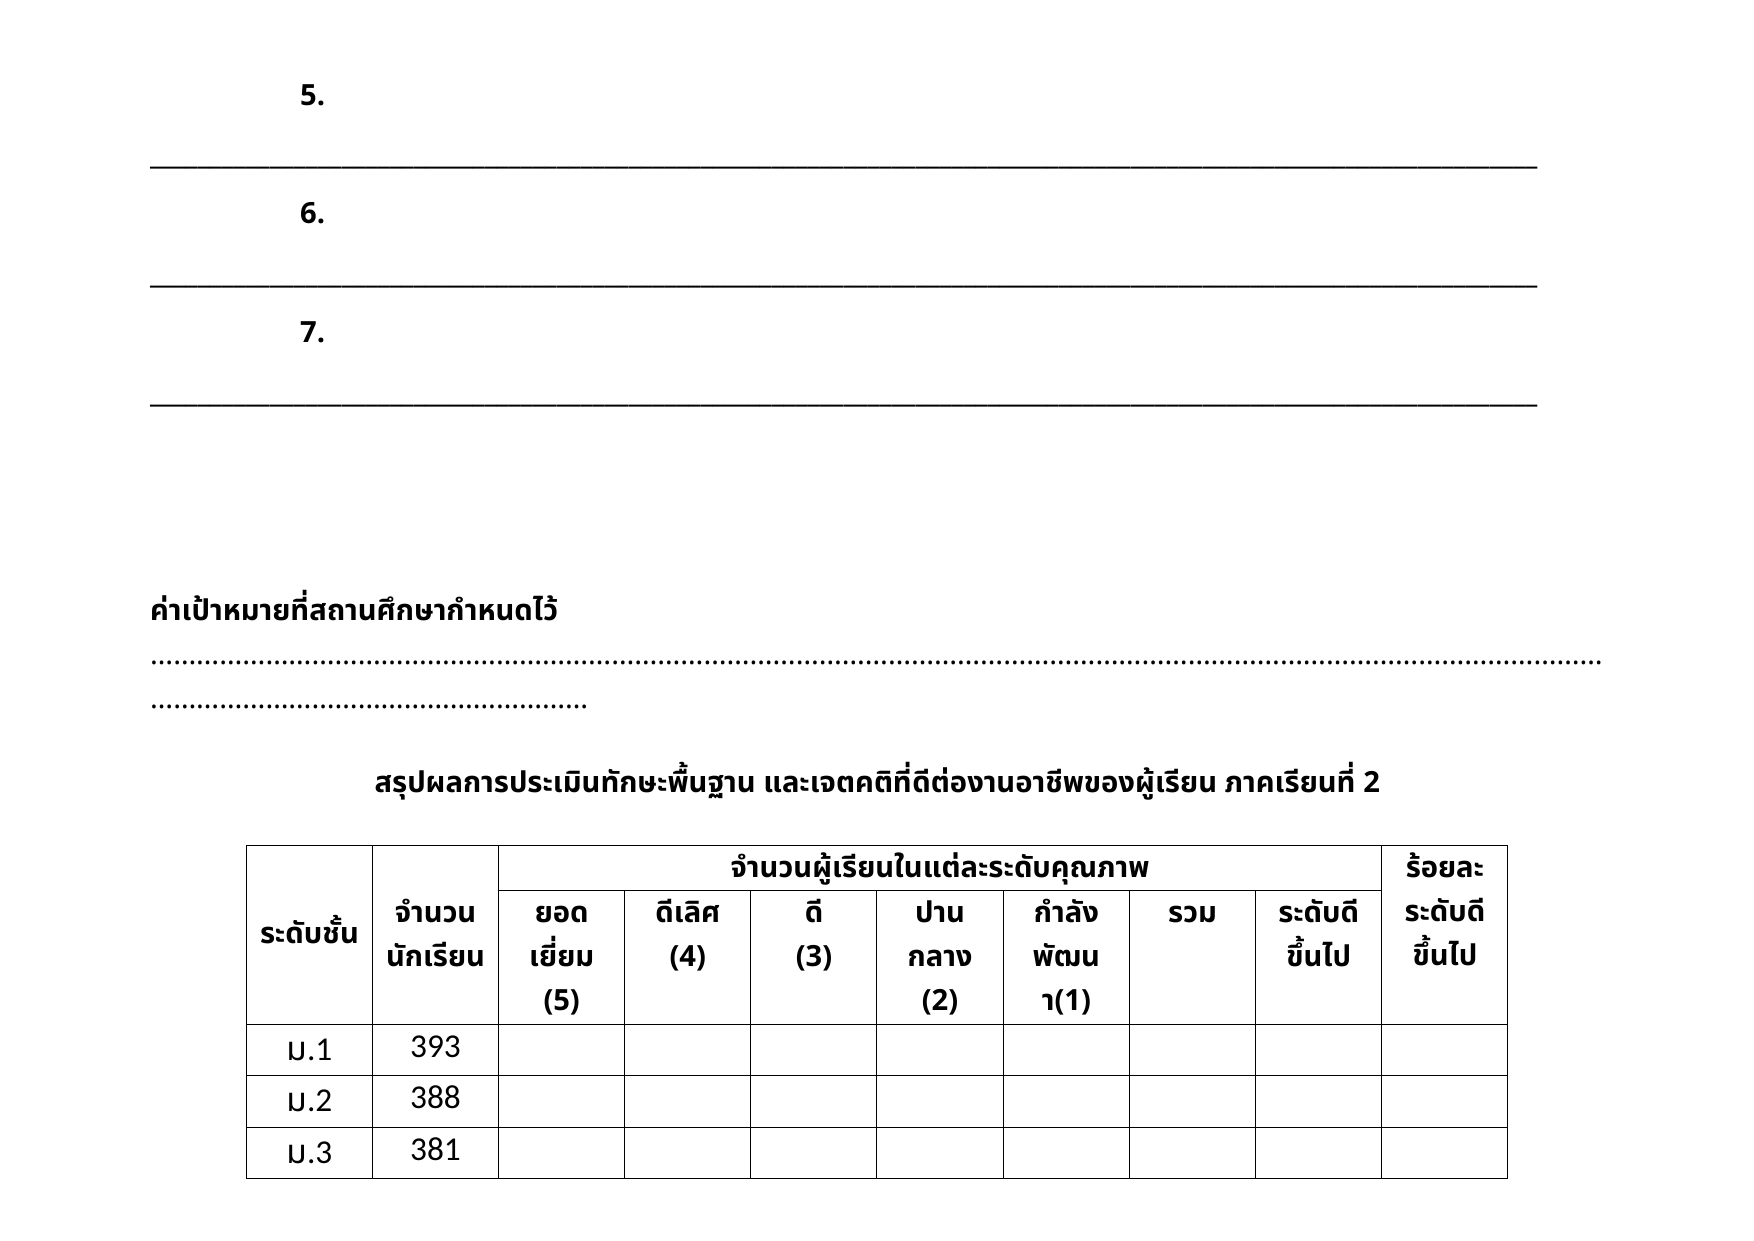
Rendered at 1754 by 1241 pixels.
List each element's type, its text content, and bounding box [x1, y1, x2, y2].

text 5. ____________________________________________________________________________________________________________________ [150, 74, 1604, 173]
table_cell [625, 1128, 750, 1178]
table_cell [1004, 1128, 1129, 1178]
table_cell ดีเลิศ (4) [625, 891, 750, 1024]
table_cell [1130, 1025, 1255, 1075]
table_cell [1004, 1025, 1129, 1075]
table_cell [1004, 1076, 1129, 1127]
table_cell ม.1 [247, 1025, 372, 1075]
table_cell ม.2 [247, 1076, 372, 1127]
table_cell ดี (3) [751, 891, 876, 1024]
table_cell [625, 1025, 750, 1075]
table_cell [499, 1128, 624, 1178]
table_cell [1130, 1076, 1255, 1127]
table_cell ม.3 [247, 1128, 372, 1178]
table_cell [1256, 1025, 1381, 1075]
text ค่าเป้าหมายที่สถานศึกษากำหนดไว้ ………………………………………………………………………………………………………………………………………………………………………………………………………………………… [150, 589, 1604, 722]
table_header ระดับชั้น [247, 846, 372, 1024]
table_cell รวม [1130, 891, 1255, 1024]
table_header จำนวนนักเรียน [373, 846, 498, 1024]
text สรุปผลการประเมินทักษะพื้นฐาน และเจตคติที่ดีต่องานอาชีพของผู้เรียน ภาคเรียนที่ 2 [150, 761, 1604, 806]
table_cell กำลังพัฒนา(1) [1004, 891, 1129, 1024]
table_cell 393 [373, 1025, 498, 1075]
table_cell [1256, 1076, 1381, 1127]
table_cell [751, 1076, 876, 1127]
table_cell [1382, 1128, 1507, 1178]
text 6. ____________________________________________________________________________________________________________________ [150, 193, 1604, 292]
table_cell ยอดเยี่ยม (5) [499, 891, 624, 1024]
table_cell [499, 1076, 624, 1127]
table_cell [751, 1128, 876, 1178]
table_cell [499, 1025, 624, 1075]
table_cell ปานกลาง (2) [877, 891, 1003, 1024]
table_header ร้อยละระดับดีขึ้นไป [1382, 846, 1507, 1024]
table_cell ระดับดีขึ้นไป [1256, 891, 1381, 1024]
table_cell [1382, 1076, 1507, 1127]
table_cell [1382, 1025, 1507, 1075]
text 7. ____________________________________________________________________________________________________________________ [150, 312, 1604, 411]
table_cell [877, 1025, 1003, 1075]
table_header จำนวนผู้เรียนในแต่ละระดับคุณภาพ [499, 846, 1381, 890]
table_cell [877, 1076, 1003, 1127]
table_cell [751, 1025, 876, 1075]
table_cell [1256, 1128, 1381, 1178]
table_cell [877, 1128, 1003, 1178]
table_cell 388 [373, 1076, 498, 1127]
table_cell [625, 1076, 750, 1127]
table_cell [1130, 1128, 1255, 1178]
table_cell 381 [373, 1128, 498, 1178]
